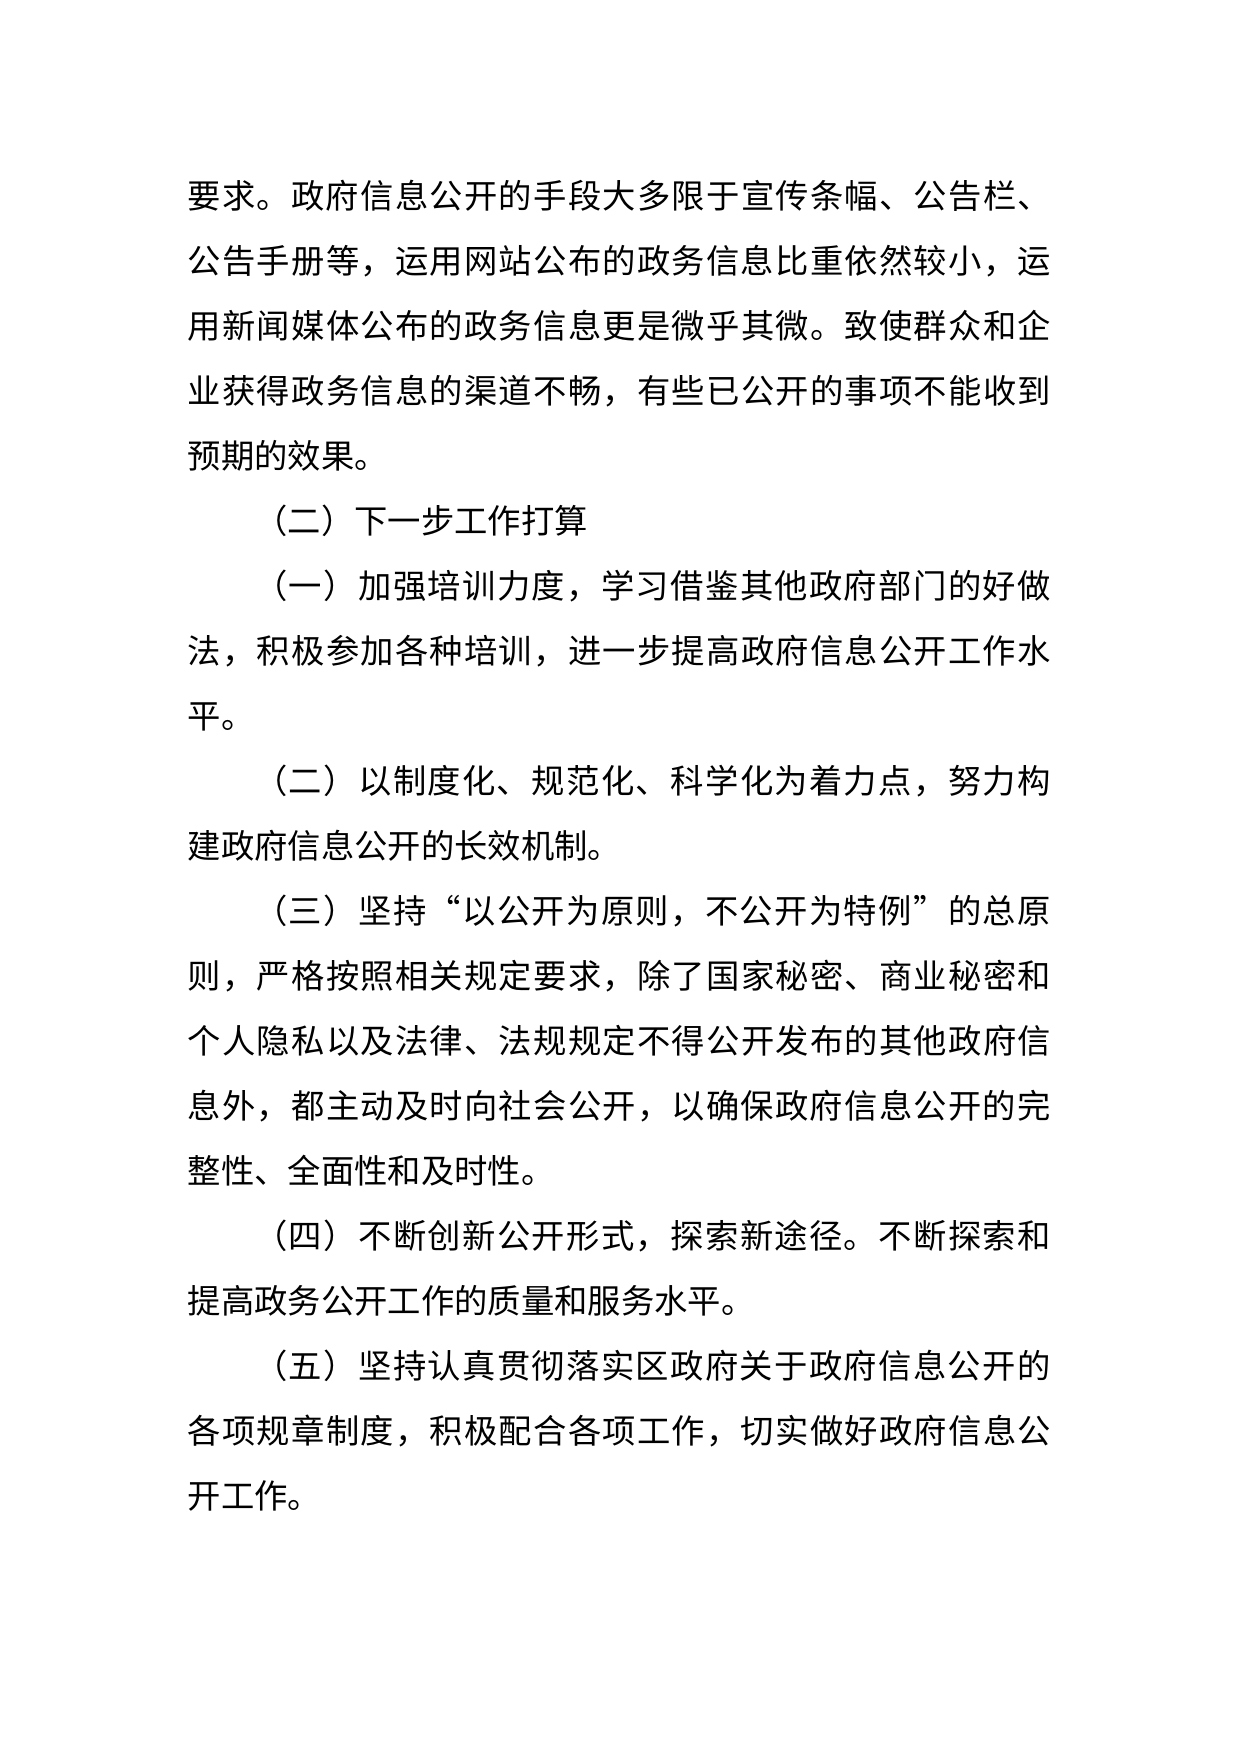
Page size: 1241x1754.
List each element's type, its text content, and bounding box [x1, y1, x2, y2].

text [187, 162, 1053, 487]
text （五）坚持认真贯彻落实区政府关于政府信息公开的各项规章制度，积极配合各项工作，切实做好政府信息公开工作。 [187, 1332, 1053, 1527]
text （三）坚持“以公开为原则，不公开为特例”的总原则，严格按照相关规定要求，除了国家秘密、商业秘密和个人隐私以及法律、法规规定不得公开发布的其他政府信息外，都主动及时向社会公开，以确保政府信息公开的完整性、全面性和及时性。 [187, 877, 1053, 1202]
text （一）加强培训力度，学习借鉴其他政府部门的好做法，积极参加各种培训，进一步提高政府信息公开工作水平。 [187, 552, 1053, 747]
text （二）下一步工作打算 [187, 487, 1053, 552]
text （四）不断创新公开形式，探索新途径。不断探索和提高政务公开工作的质量和服务水平。 [187, 1202, 1053, 1332]
text （二）以制度化、规范化、科学化为着力点，努力构建政府信息公开的长效机制。 [187, 747, 1053, 877]
